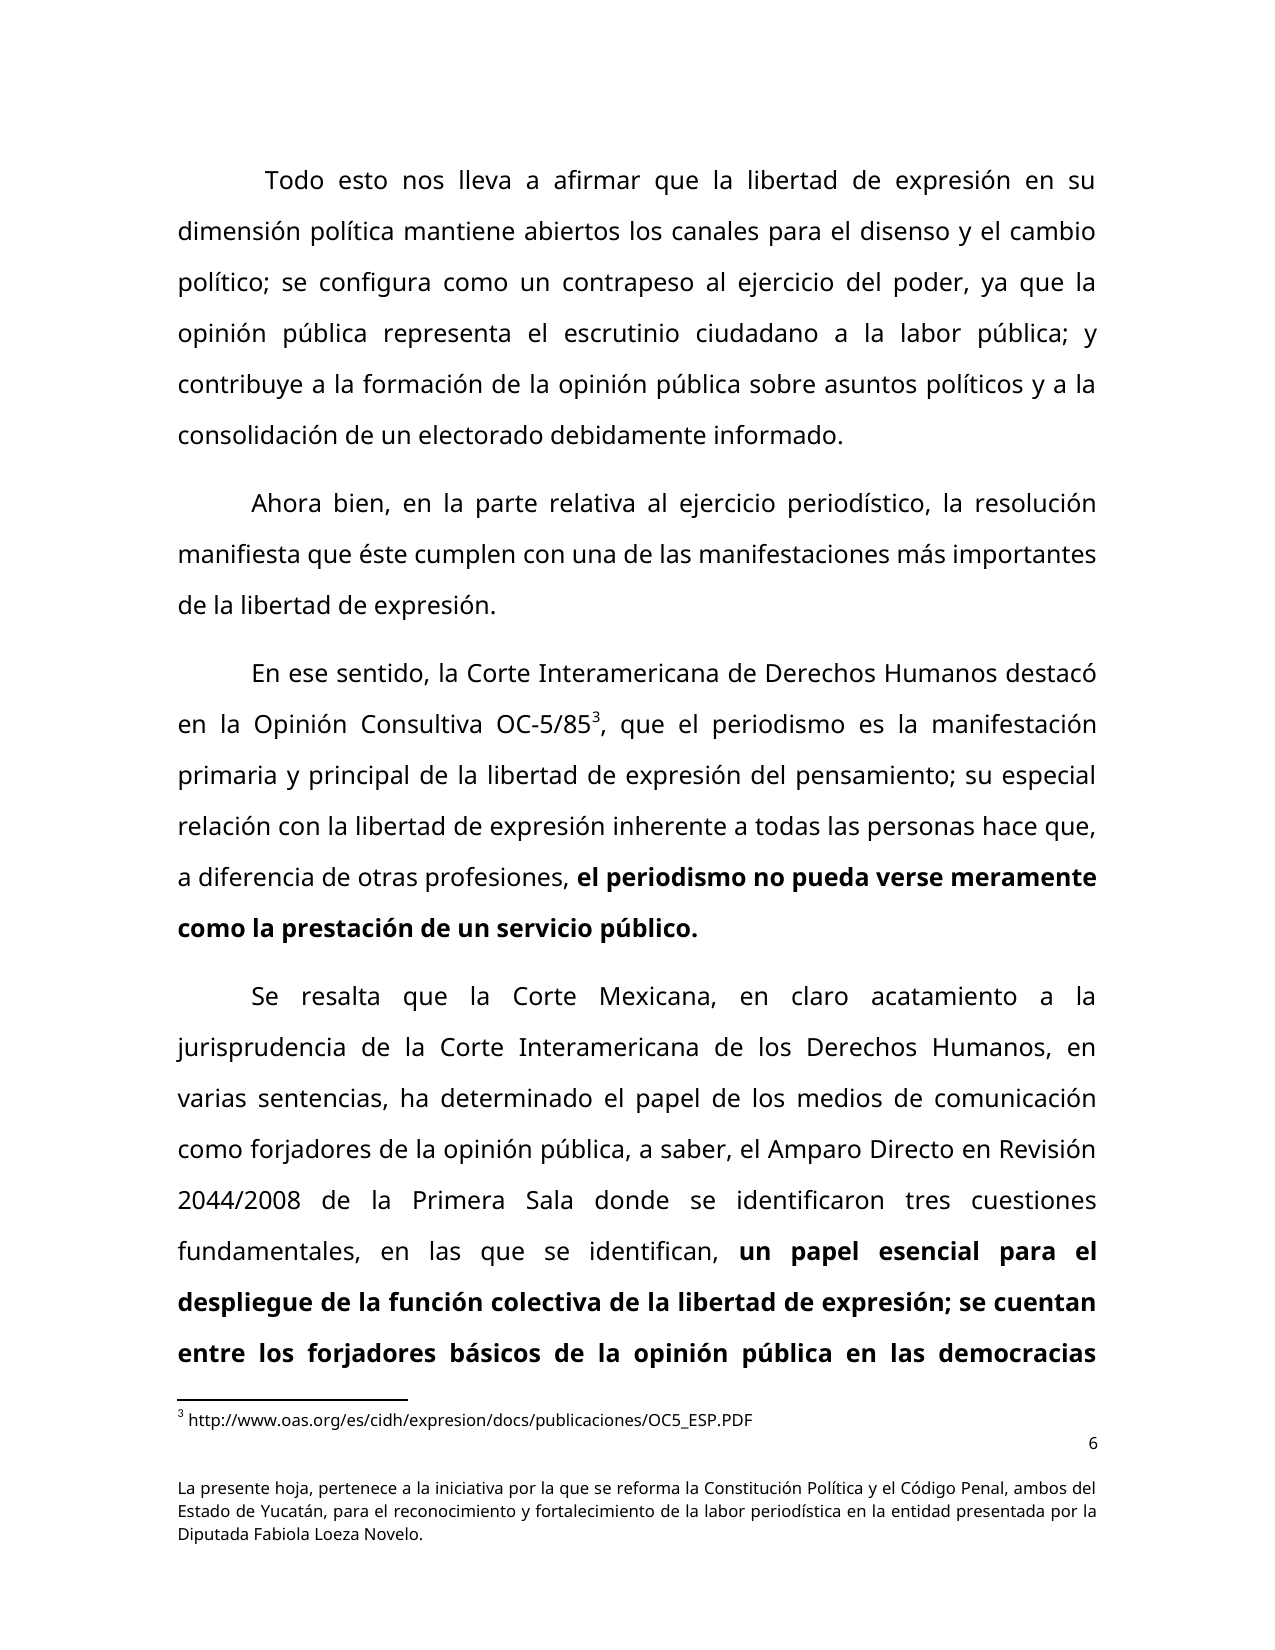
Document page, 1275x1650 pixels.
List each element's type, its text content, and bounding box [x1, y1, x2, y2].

text Ahora bien, en la parte relativa al ejercicio periodístico, la resolución manifiesta que éste cumplen con una de las manifestaciones más importantes de la libertad de expresión. [177, 485, 1098, 622]
text En ese sentido, la Corte Interamericana de Derechos Humanos destacó en la Opinión Consultiva OC-5/85, que el periodismo es la manifestación primaria y principal de la libertad de expresión del pensamiento; su especial relación con la libertad de expresión inherente a todas las personas hace que, a diferencia de otras profesiones, el periodismo no pueda verse meramente como la prestación de un servicio público. [177, 655, 1098, 944]
text Todo esto nos lleva a afirmar que la libertad de expresión en su dimensión política mantiene abiertos los canales para el disenso y el cambio político; se configura como un contrapeso al ejercicio del poder, ya que la opinión pública representa el escrutinio ciudadano a la labor pública; y contribuye a la formación de la opinión pública sobre asuntos políticos y a la consolidación de un electorado debidamente informado. [177, 162, 1098, 452]
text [177, 978, 1098, 1369]
